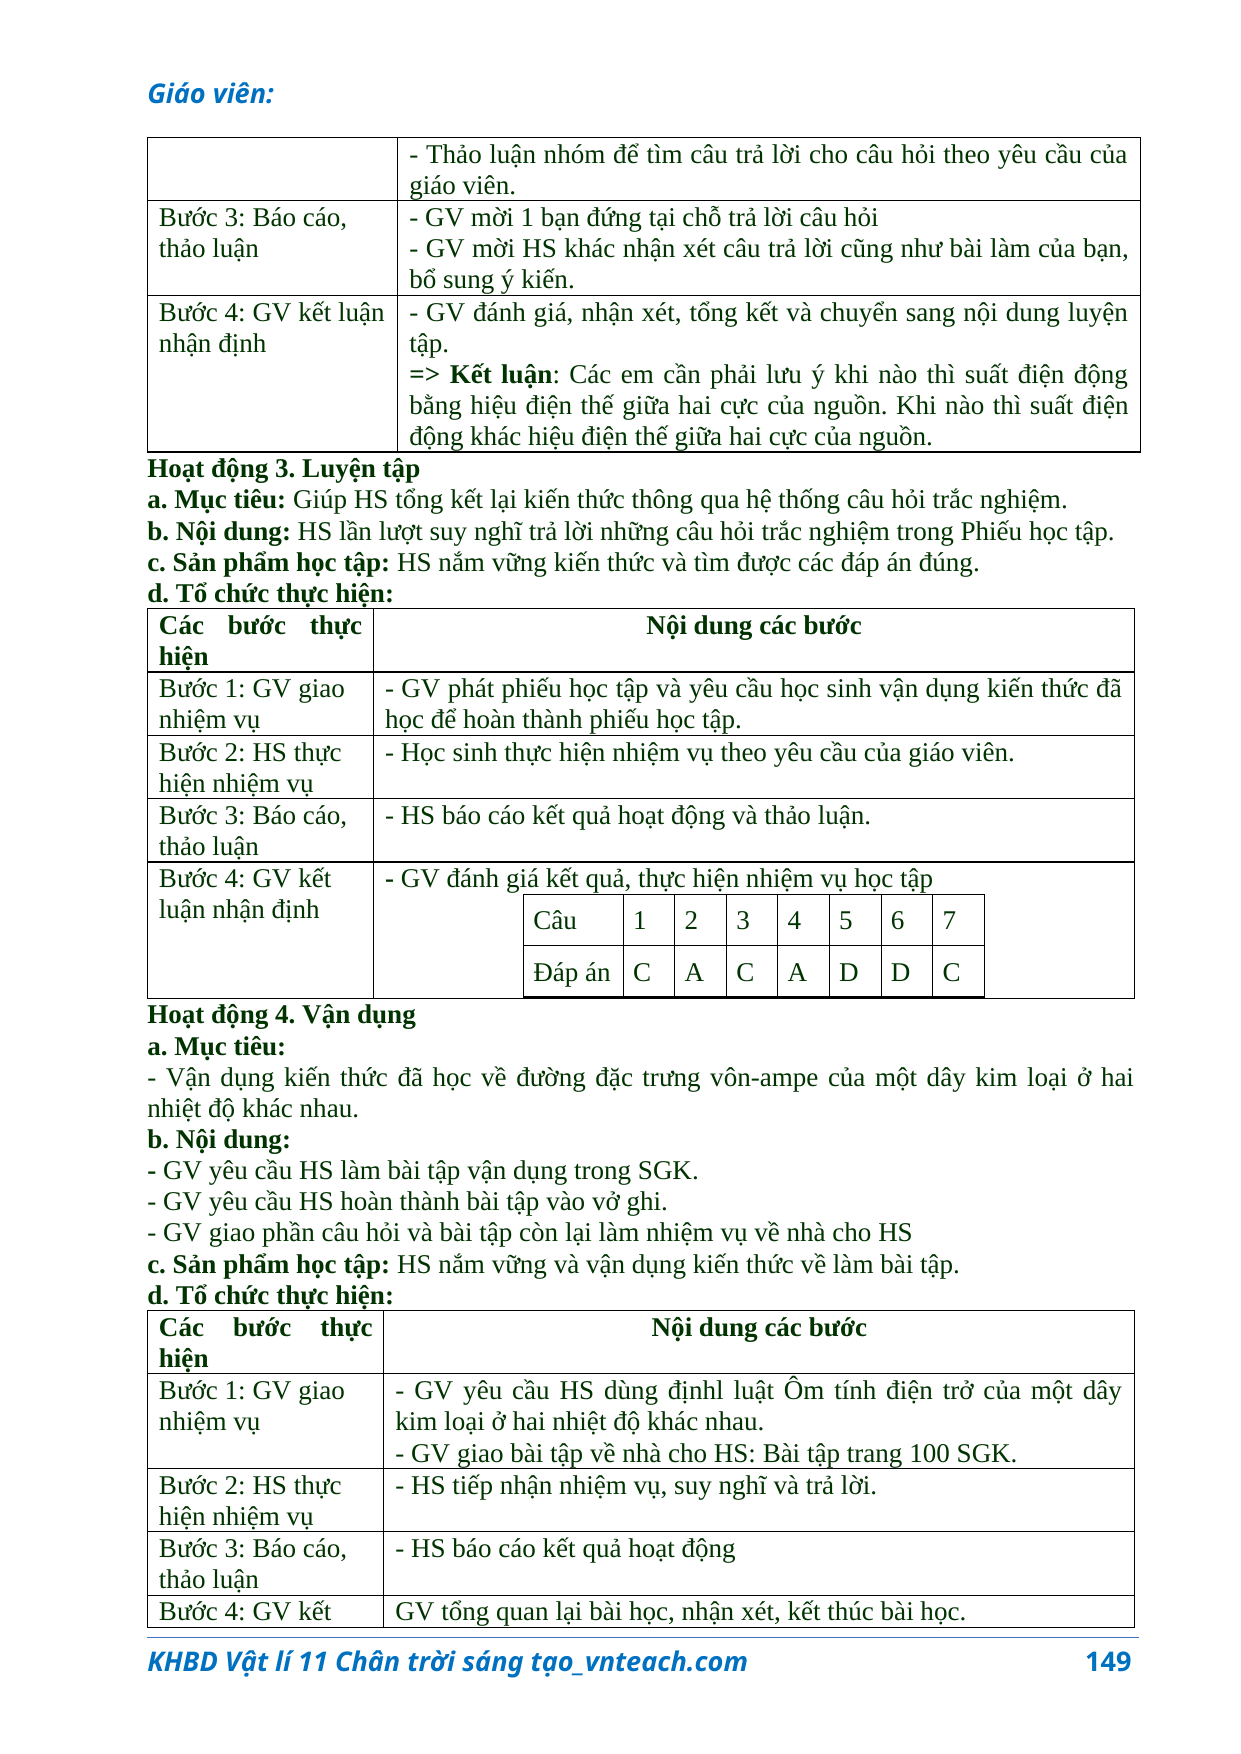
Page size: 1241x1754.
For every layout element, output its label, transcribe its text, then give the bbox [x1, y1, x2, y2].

text - GV yêu cầu HS hoàn thành bài tập vào vở ghi. [147, 1185, 1135, 1217]
text - Vận dụng kiến thức đã học về đường đặc trưng vôn-ampe của một dây kim loại ở hai nhiệt độ khác nhau. [147, 1061, 1135, 1123]
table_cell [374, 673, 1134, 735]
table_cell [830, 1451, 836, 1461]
text c. Sản phẩm học tập: HS nắm vững và vận dụng kiến thức về làm bài tập. [147, 1248, 1135, 1279]
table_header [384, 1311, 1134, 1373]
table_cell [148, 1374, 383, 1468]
text b. Nội dung: HS lần lượt suy nghĩ trả lời những câu hỏi trắc nghiệm trong Phiếu học tập. [147, 515, 1135, 546]
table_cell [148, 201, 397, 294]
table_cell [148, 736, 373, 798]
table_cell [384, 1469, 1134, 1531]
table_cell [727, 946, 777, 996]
text Hoạt động 3. Luyện tập [147, 453, 1135, 483]
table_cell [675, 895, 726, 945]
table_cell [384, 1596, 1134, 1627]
text a. Mục tiêu: Giúp HS tổng kết lại kiến thức thông qua hệ thống câu hỏi trắc nghiệm. [147, 483, 1135, 515]
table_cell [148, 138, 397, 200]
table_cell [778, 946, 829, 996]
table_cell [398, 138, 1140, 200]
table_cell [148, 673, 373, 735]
text - GV giao phần câu hỏi và bài tập còn lại làm nhiệm vụ về nhà cho HS [147, 1217, 1135, 1248]
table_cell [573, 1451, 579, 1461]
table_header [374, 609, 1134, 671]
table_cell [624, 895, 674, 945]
text d. Tổ chức thực hiện: [147, 577, 1135, 608]
text a. Mục tiêu: [147, 1030, 1135, 1061]
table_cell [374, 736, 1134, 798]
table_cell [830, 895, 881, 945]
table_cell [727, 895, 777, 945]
text - GV yêu cầu HS làm bài tập vận dụng trong SGK. [147, 1154, 1135, 1185]
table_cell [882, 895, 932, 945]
text d. Tổ chức thực hiện: [147, 1279, 1135, 1310]
text Hoạt động 4. Vận dụng [147, 999, 1135, 1030]
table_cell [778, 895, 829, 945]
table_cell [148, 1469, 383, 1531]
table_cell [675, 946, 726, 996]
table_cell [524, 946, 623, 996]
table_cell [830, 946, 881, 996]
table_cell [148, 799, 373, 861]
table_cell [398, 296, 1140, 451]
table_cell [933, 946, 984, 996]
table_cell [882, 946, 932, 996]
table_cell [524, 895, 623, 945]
text c. Sản phẩm học tập: HS nắm vững kiến thức và tìm được các đáp án đúng. [147, 546, 1135, 577]
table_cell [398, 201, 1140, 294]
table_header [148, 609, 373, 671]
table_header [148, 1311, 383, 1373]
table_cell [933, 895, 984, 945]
text b. Nội dung: [147, 1123, 1135, 1154]
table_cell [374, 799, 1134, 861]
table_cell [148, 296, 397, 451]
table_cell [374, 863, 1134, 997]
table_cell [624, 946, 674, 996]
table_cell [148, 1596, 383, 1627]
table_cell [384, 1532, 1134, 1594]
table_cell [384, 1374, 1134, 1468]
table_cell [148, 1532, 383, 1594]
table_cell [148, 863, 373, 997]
